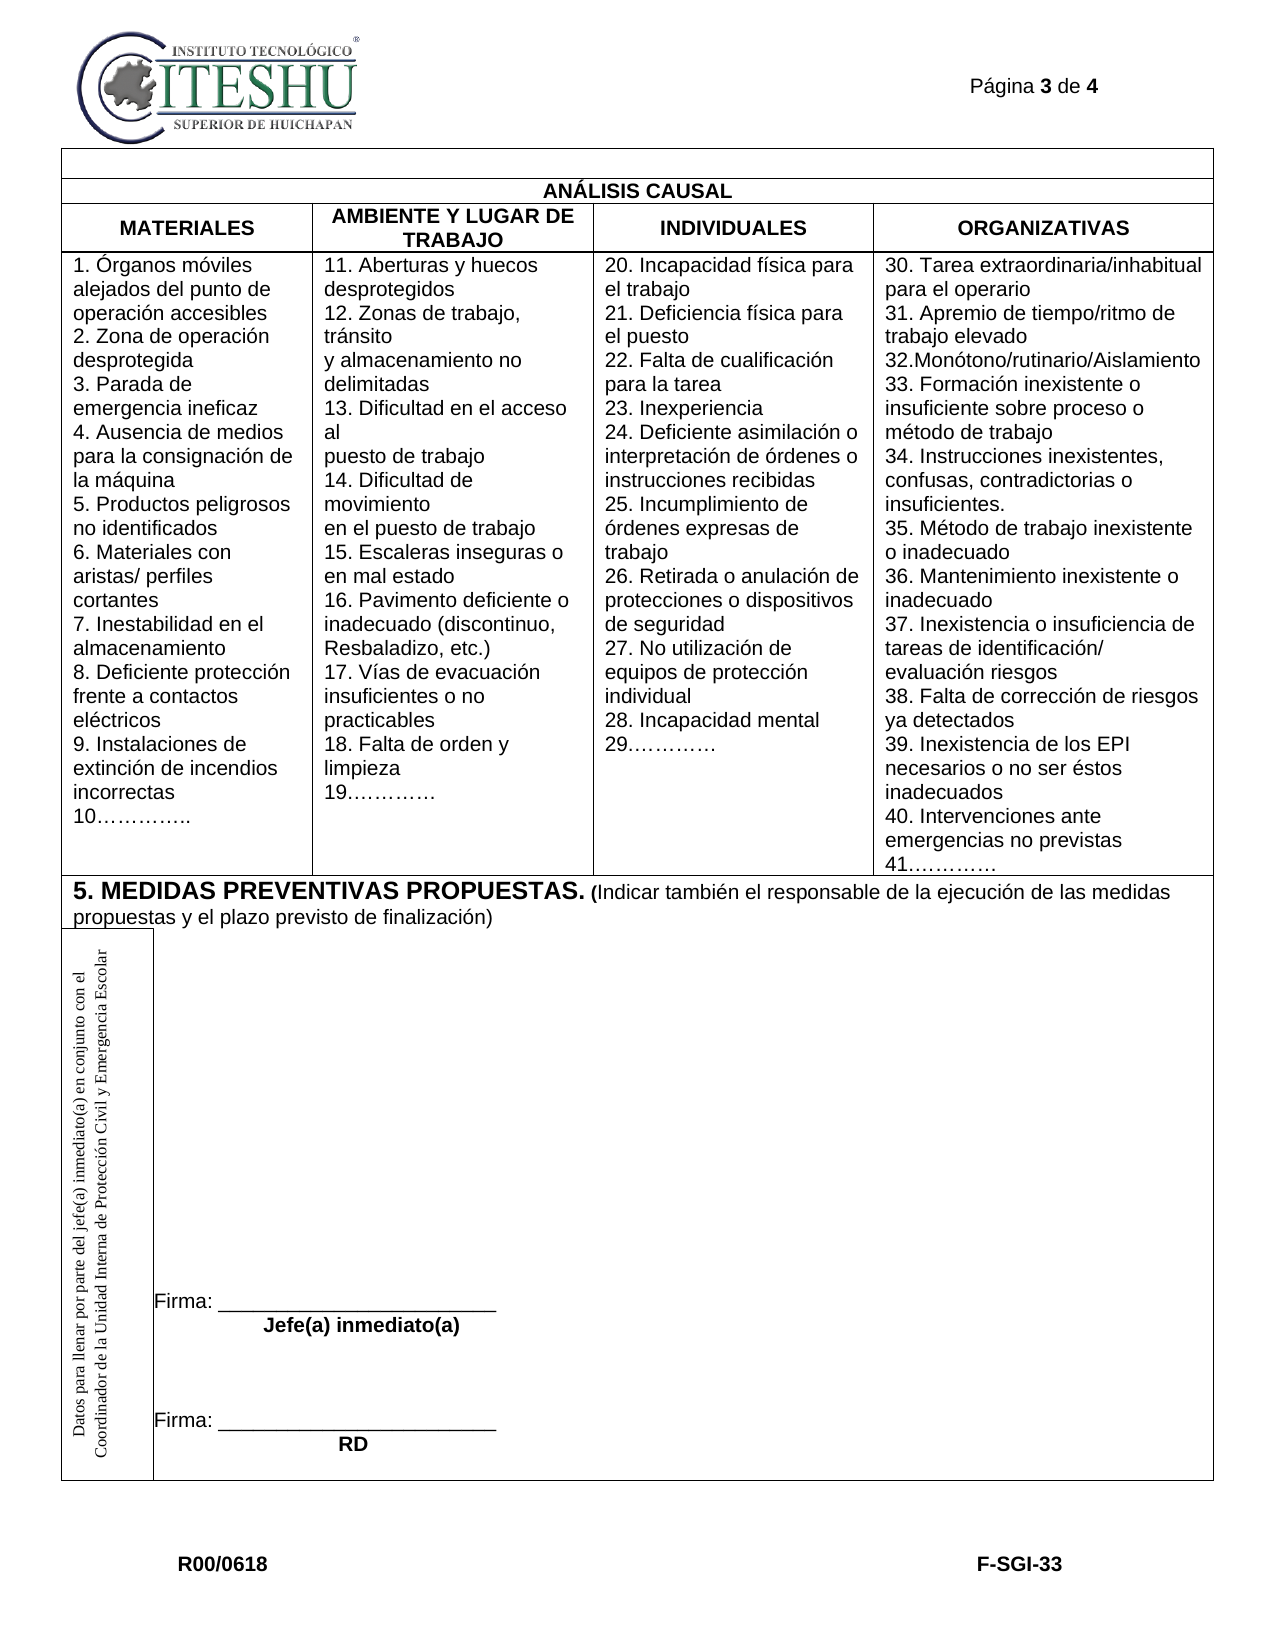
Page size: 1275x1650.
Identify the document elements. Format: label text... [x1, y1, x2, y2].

table_cell INDIVIDUALES [594, 204, 873, 251]
table_cell 5. MEDIDAS PREVENTIVAS PROPUESTAS. (Indicar también el responsable de la ejecución de las medidas propuestas y el plazo previsto de finalización) Firma: ________________________ Jefe(a) inmediato(a) Firma: ________________________ RD [62, 876, 1213, 1480]
table_cell ORGANIZATIVAS [874, 204, 1213, 251]
table_cell 11. Aberturas y huecos desprotegidos 12. Zonas de trabajo, tránsito y almacenamiento no delimitadas 13. Dificultad en el acceso al puesto de trabajo 14. Dificultad de movimiento en el puesto de trabajo 15. Escaleras inseguras o en mal estado 16. Pavimento deficiente o inadecuado (discontinuo, Resbaladizo, etc.) 17. Vías de evacuación insuficientes o no practicables 18. Falta de orden y limpieza 19.………… [313, 253, 593, 875]
table_cell MATERIALES [62, 204, 312, 251]
table_cell 1. Órganos móviles alejados del punto de operación accesibles 2. Zona de operación desprotegida 3. Parada de emergencia ineficaz 4. Ausencia de medios para la consignación de la máquina 5. Productos peligrosos no identificados 6. Materiales con aristas/ perfiles cortantes 7. Inestabilidad en el almacenamiento 8. Deficiente protección frente a contactos eléctricos 9. Instalaciones de extinción de incendios incorrectas 10………….. [62, 253, 312, 875]
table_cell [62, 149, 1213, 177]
table_cell 20. Incapacidad física para el trabajo 21. Deficiencia física para el puesto 22. Falta de cualificación para la tarea 23. Inexperiencia 24. Deficiente asimilación o interpretación de órdenes o instrucciones recibidas 25. Incumplimiento de órdenes expresas de trabajo 26. Retirada o anulación de protecciones o dispositivos de seguridad 27. No utilización de equipos de protección individual 28. Incapacidad mental 29.………… [594, 253, 873, 875]
table_cell ANÁLISIS CAUSAL [62, 179, 1213, 202]
table_cell AMBIENTE Y LUGAR DE TRABAJO [313, 204, 593, 251]
picture [68, 29, 364, 147]
table_cell 30. Tarea extraordinaria/inhabitual para el operario 31. Apremio de tiempo/ritmo de trabajo elevado 32.Monótono/rutinario/Aislamiento 33. Formación inexistente o insuficiente sobre proceso o método de trabajo 34. Instrucciones inexistentes, confusas, contradictorias o insuficientes. 35. Método de trabajo inexistente o inadecuado 36. Mantenimiento inexistente o inadecuado 37. Inexistencia o insuficiencia de tareas de identificación/ evaluación riesgos 38. Falta de corrección de riesgos ya detectados 39. Inexistencia de los EPI necesarios o no ser éstos inadecuados 40. Intervenciones ante emergencias no previstas 41.………… [874, 253, 1213, 875]
